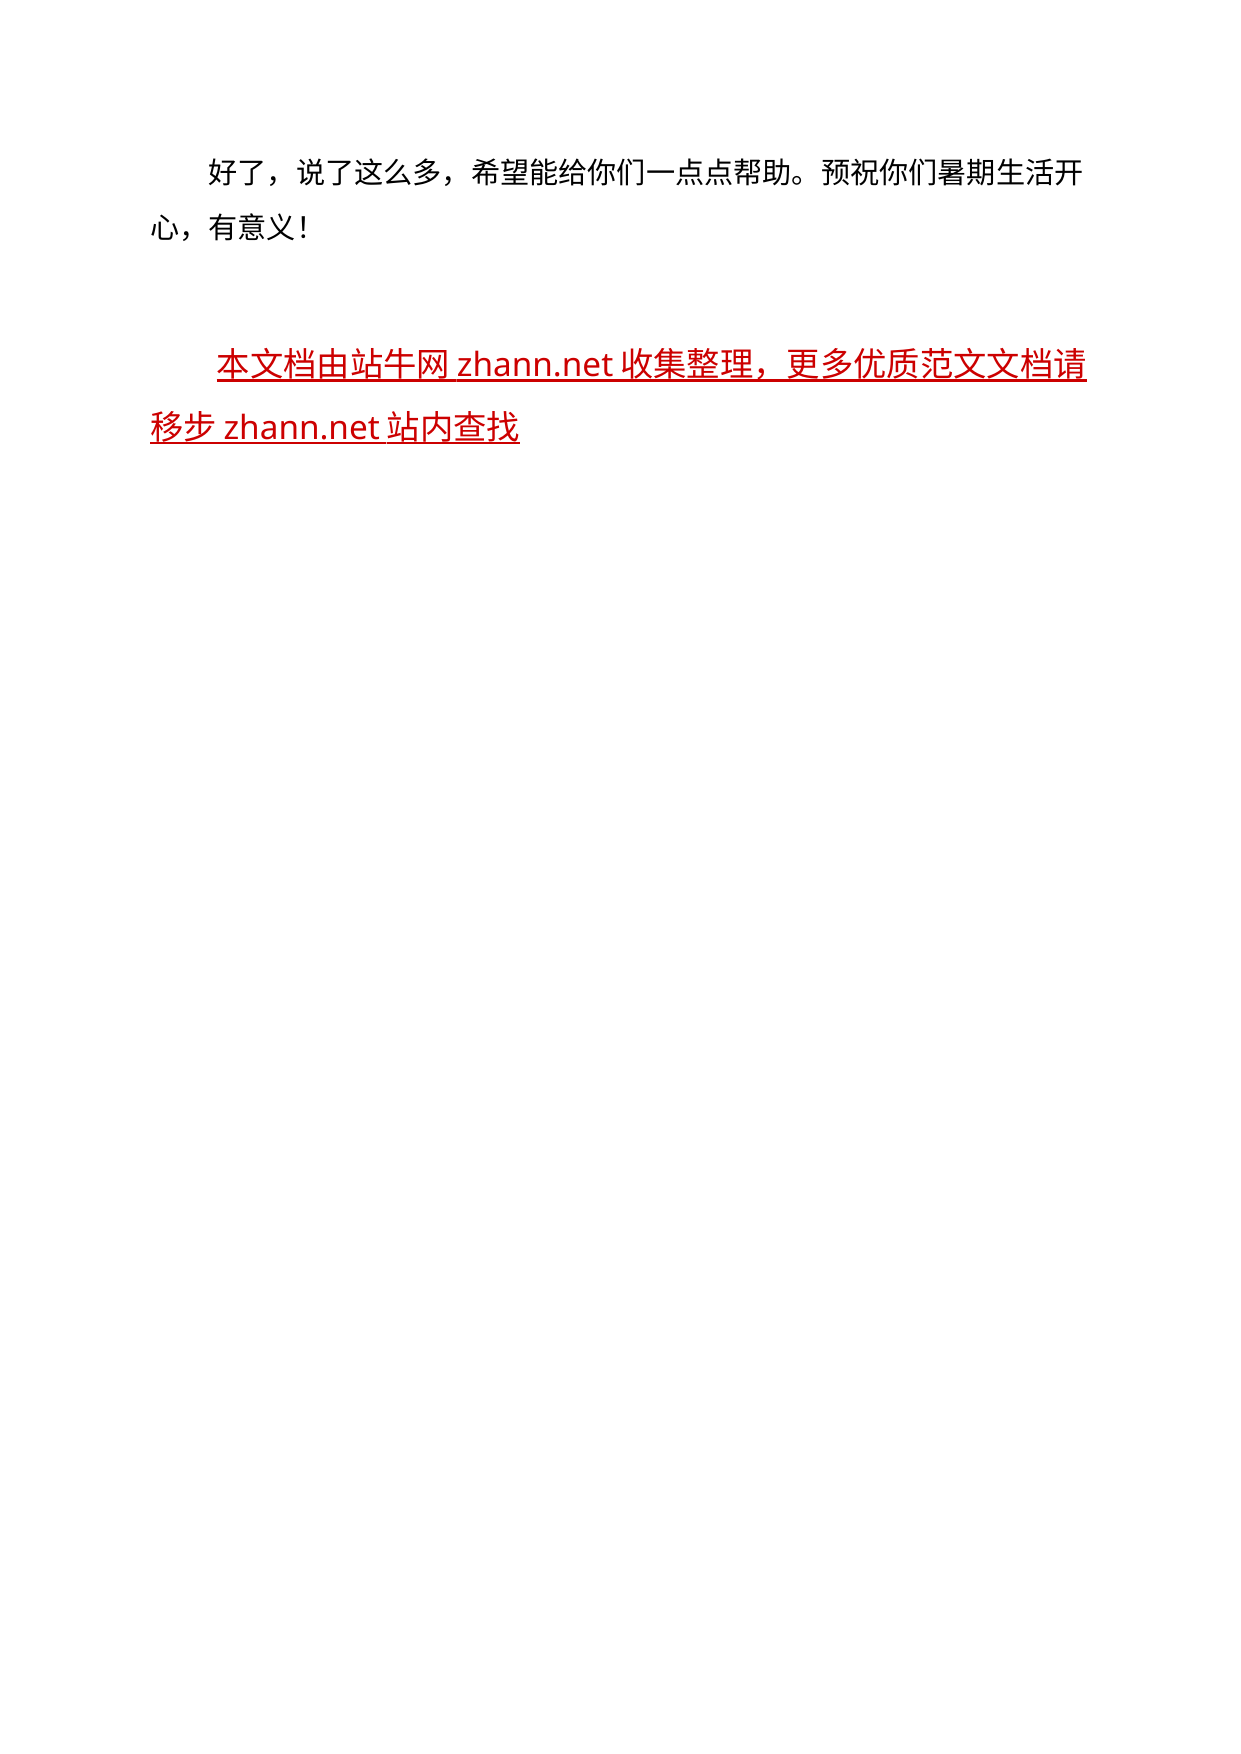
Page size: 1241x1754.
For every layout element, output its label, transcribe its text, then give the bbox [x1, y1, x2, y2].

text 好了，说了这么多，希望能给你们一点点帮助。预祝你们暑期生活开心，有意义！ [150, 150, 1090, 247]
text 本文档由站牛网zhann.net收集整理，更多优质范文文档请移步zhann.net站内查找 [150, 338, 1090, 449]
